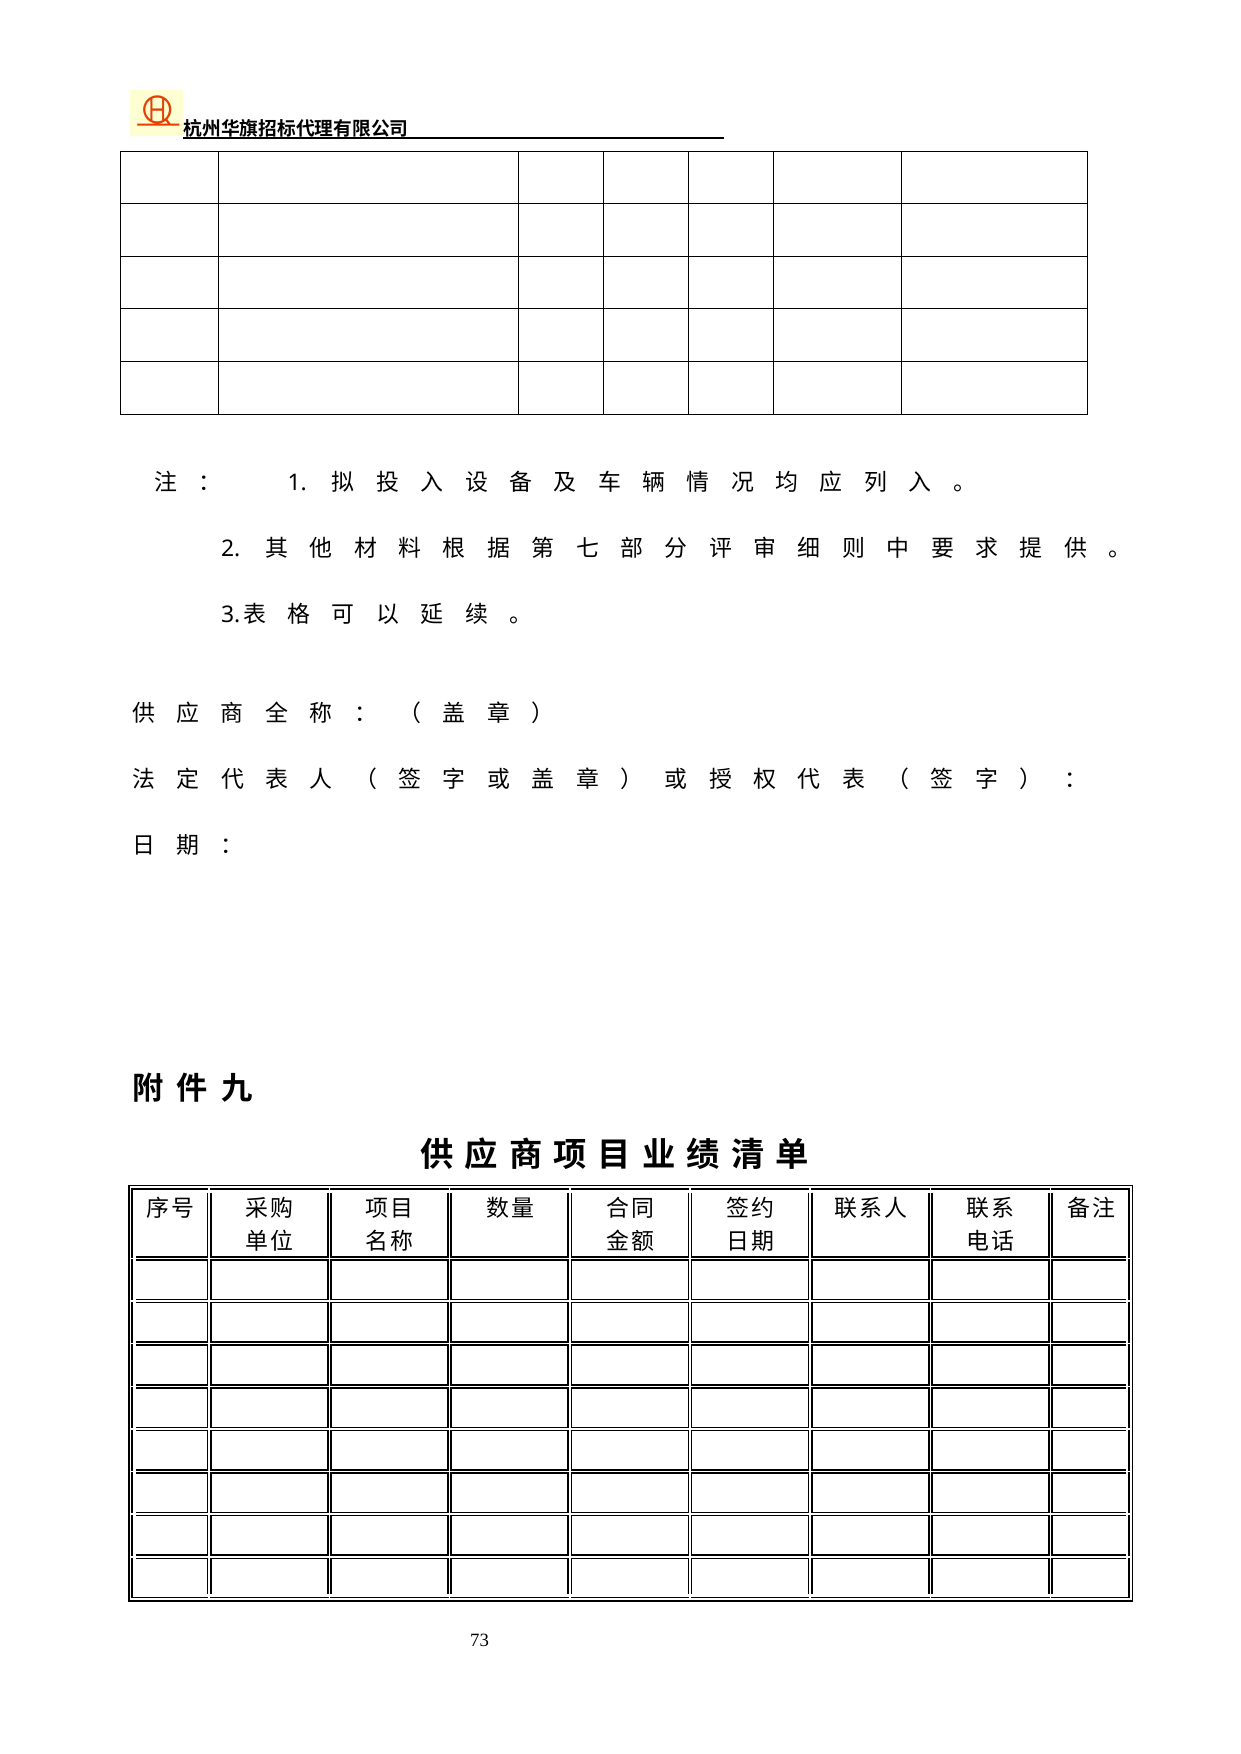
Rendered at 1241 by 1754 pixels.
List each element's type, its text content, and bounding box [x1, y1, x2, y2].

table_cell [933, 1389, 1048, 1426]
table_cell [219, 309, 518, 361]
text 供应商全称：（盖章） [132, 679, 1108, 745]
table_cell [813, 1516, 928, 1554]
text 供应商项目业绩清单 [132, 1119, 1108, 1185]
table_cell [902, 309, 1087, 361]
table_cell [212, 1516, 327, 1554]
table_cell [131, 1469, 209, 1512]
table_cell [774, 257, 901, 308]
table_cell [692, 1303, 808, 1341]
table_cell [572, 1303, 688, 1341]
table_cell [689, 204, 773, 256]
table_cell [572, 1474, 688, 1512]
table_cell [332, 1303, 447, 1341]
table_cell [689, 309, 773, 361]
table_cell [212, 1389, 327, 1426]
table_cell [933, 1516, 1048, 1554]
table_cell [452, 1389, 567, 1426]
text 3.表格可以延续。 [203, 580, 1108, 646]
table_cell [1051, 1512, 1131, 1554]
table_cell [570, 1554, 690, 1597]
table_cell [692, 1431, 808, 1469]
table_cell [902, 152, 1087, 203]
table_cell [219, 257, 518, 308]
table_cell [813, 1303, 928, 1341]
table_cell [1051, 1554, 1131, 1597]
table_cell [774, 362, 901, 413]
table_cell [689, 152, 773, 203]
table_cell [933, 1431, 1048, 1469]
table_cell [604, 152, 688, 203]
table_cell [452, 1261, 567, 1299]
table_cell [604, 204, 688, 256]
table_cell [813, 1474, 928, 1512]
table_cell [813, 1431, 928, 1469]
table_cell [692, 1346, 808, 1384]
table_cell [131, 1341, 209, 1384]
table_cell [452, 1516, 567, 1554]
table_cell [131, 1256, 209, 1299]
table_cell [572, 1261, 688, 1299]
table_cell [774, 152, 901, 203]
table_cell [219, 362, 518, 413]
table_cell [212, 1303, 327, 1341]
table_cell [1051, 1299, 1131, 1341]
table_cell [131, 1299, 209, 1341]
table_cell [692, 1261, 808, 1299]
text 日期： [132, 811, 1108, 877]
table_cell [692, 1389, 808, 1426]
table_header 合同 金额 [570, 1186, 690, 1256]
table_cell [1051, 1341, 1131, 1384]
table_cell [212, 1474, 327, 1512]
table_cell [452, 1303, 567, 1341]
table_cell [121, 204, 218, 256]
table_cell [902, 362, 1087, 413]
table_cell [332, 1389, 447, 1426]
table_cell [774, 204, 901, 256]
table_cell [219, 152, 518, 203]
table_cell [1051, 1256, 1131, 1299]
table_cell [902, 204, 1087, 256]
table_header 序号 [131, 1186, 209, 1256]
table_cell [692, 1474, 808, 1512]
table_cell [689, 362, 773, 413]
table_cell [933, 1303, 1048, 1341]
table_cell [121, 152, 218, 203]
table_cell [452, 1431, 567, 1469]
table_header 联系人 [810, 1186, 930, 1256]
table_cell [131, 1384, 209, 1426]
table_header 数量 [450, 1186, 570, 1256]
table_header 联系 电话 [930, 1186, 1051, 1256]
table_header 签约 日期 [690, 1186, 810, 1256]
table_cell [452, 1474, 567, 1512]
table_cell [519, 152, 603, 203]
table_cell [813, 1389, 928, 1426]
table_cell [1051, 1469, 1131, 1512]
table_cell [519, 362, 603, 413]
table_cell [131, 1554, 209, 1597]
text 2. 其他材料根据第七部分评审细则中要求提供。 [203, 514, 1108, 580]
table_cell [332, 1431, 447, 1469]
table_cell [930, 1554, 1051, 1597]
table_cell [774, 309, 901, 361]
table_cell [604, 257, 688, 308]
table_cell [933, 1474, 1048, 1512]
table_cell [902, 257, 1087, 308]
table_cell [519, 309, 603, 361]
table_cell [810, 1554, 930, 1597]
table_cell [572, 1431, 688, 1469]
table_cell [131, 1512, 209, 1554]
table_cell [332, 1474, 447, 1512]
table_cell [933, 1346, 1048, 1384]
table_cell [692, 1516, 808, 1554]
table_cell [572, 1516, 688, 1554]
table_header 采购 单位 [209, 1186, 329, 1256]
table_cell [209, 1554, 329, 1597]
picture [129, 90, 184, 136]
text 注： 1. 拟投入设备及车辆情况均应列入。 [132, 448, 1108, 514]
table_cell [121, 309, 218, 361]
table_cell [450, 1554, 570, 1597]
table_cell [219, 204, 518, 256]
table_cell [933, 1261, 1048, 1299]
table_header 备注 [1051, 1190, 1128, 1256]
table_cell [604, 362, 688, 413]
table_cell [121, 362, 218, 413]
table_cell [212, 1431, 327, 1469]
table_cell [1051, 1384, 1131, 1426]
table_cell [332, 1346, 447, 1384]
table_cell [813, 1261, 928, 1299]
table_cell [332, 1261, 447, 1299]
table_cell [572, 1346, 688, 1384]
table_cell [452, 1346, 567, 1384]
table_cell [212, 1261, 327, 1299]
table_header 项目 名称 [329, 1186, 449, 1256]
table_cell [1051, 1426, 1131, 1469]
text 法定代表人（签字或盖章）或授权代表（签字）： [132, 745, 1108, 811]
table_cell [572, 1389, 688, 1426]
text 附件九 [132, 1053, 1108, 1119]
table_cell [131, 1426, 209, 1469]
table_cell [121, 257, 218, 308]
table_cell [604, 309, 688, 361]
table_cell [519, 257, 603, 308]
table_cell [332, 1516, 447, 1554]
table_cell [519, 204, 603, 256]
table_cell [329, 1554, 449, 1597]
table_cell [813, 1346, 928, 1384]
table_cell [212, 1346, 327, 1384]
table_cell [689, 257, 773, 308]
table_cell [690, 1554, 810, 1597]
